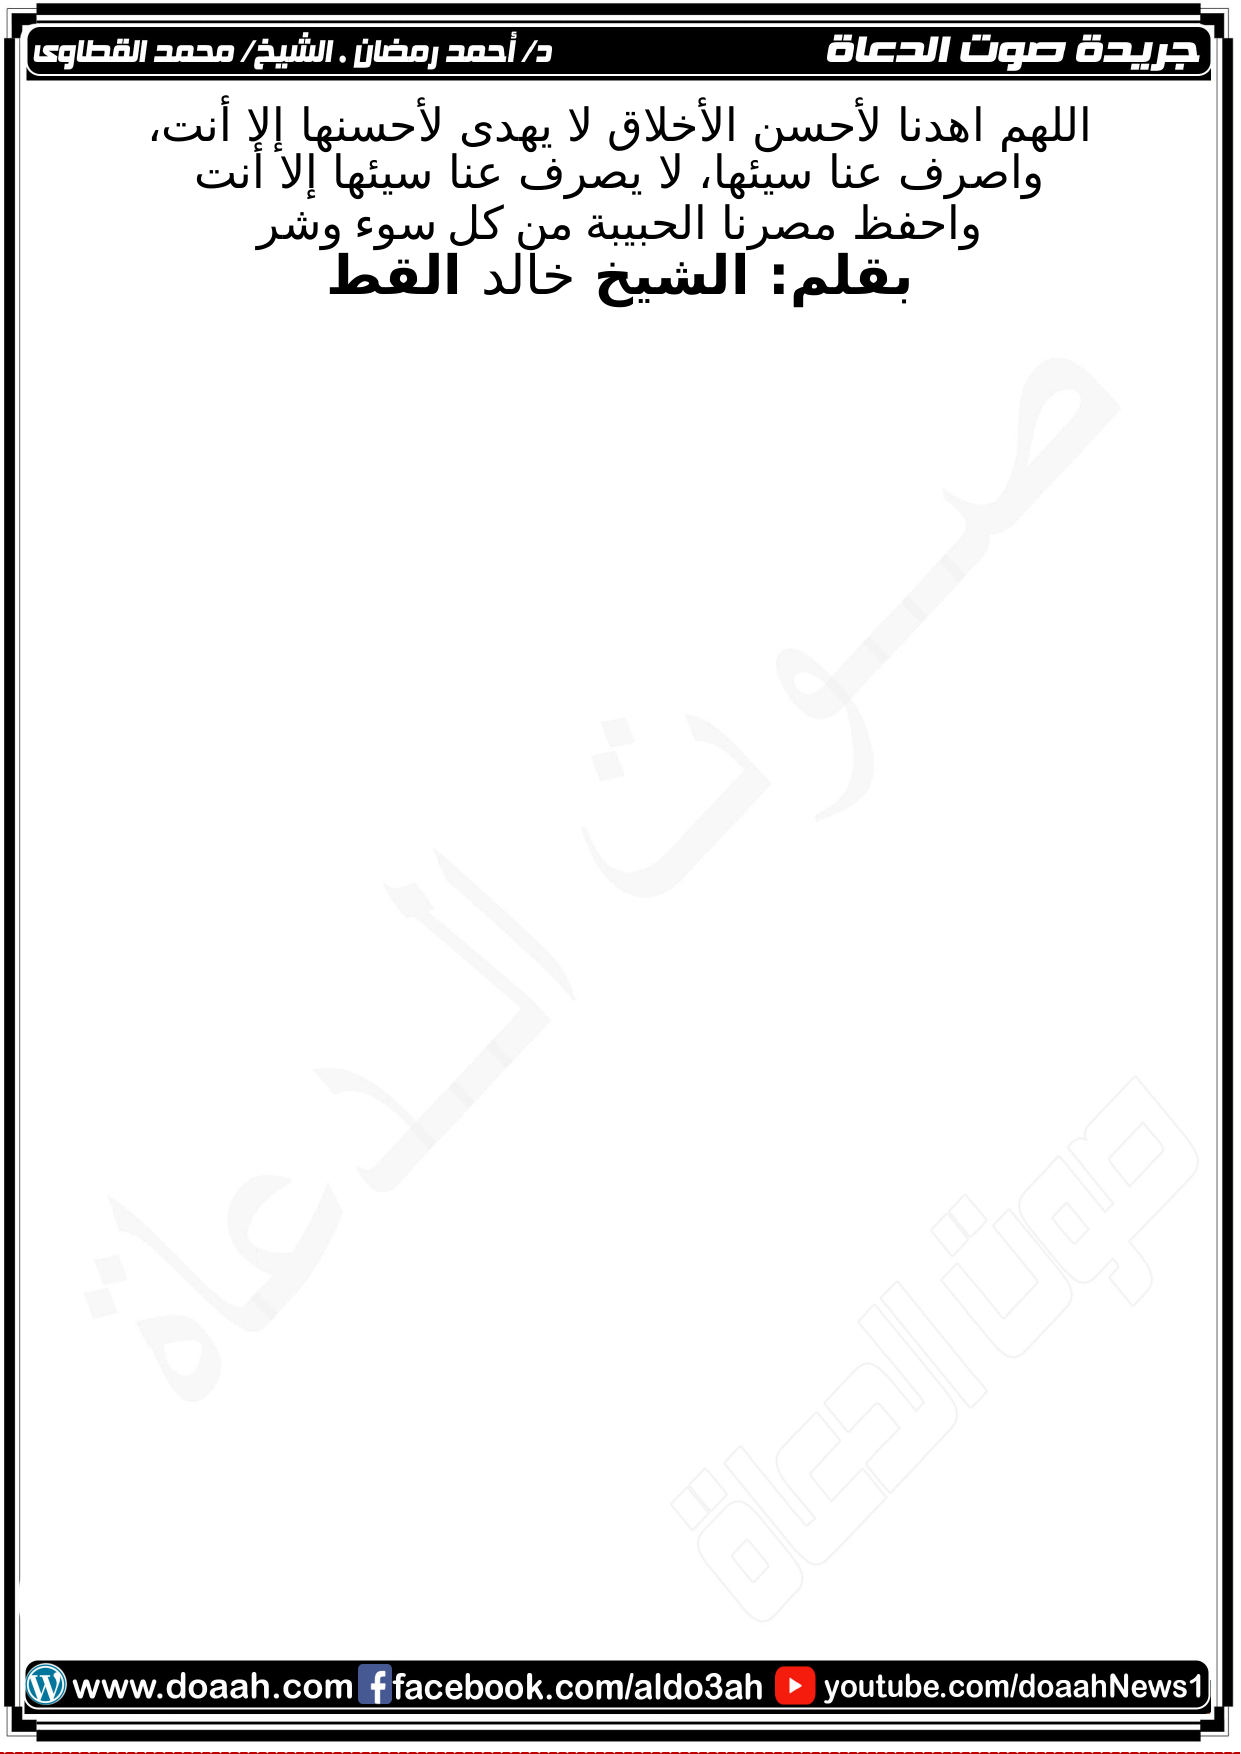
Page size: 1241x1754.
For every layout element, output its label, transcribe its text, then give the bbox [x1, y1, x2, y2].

text واحفظ مصرنا الحبيبة من كل سوء وشر [75, 199, 1165, 249]
text اللهم اهدنا لأحسن الأخلاق لا يهدى لأحسنها إلا أنت، واصرف عنا سيئها، لا يصرف عنا سيئها إلا أنت [75, 103, 1165, 199]
picture [0, 0, 1241, 1752]
text بقلم: الشيخ خالد القط [75, 249, 1165, 306]
